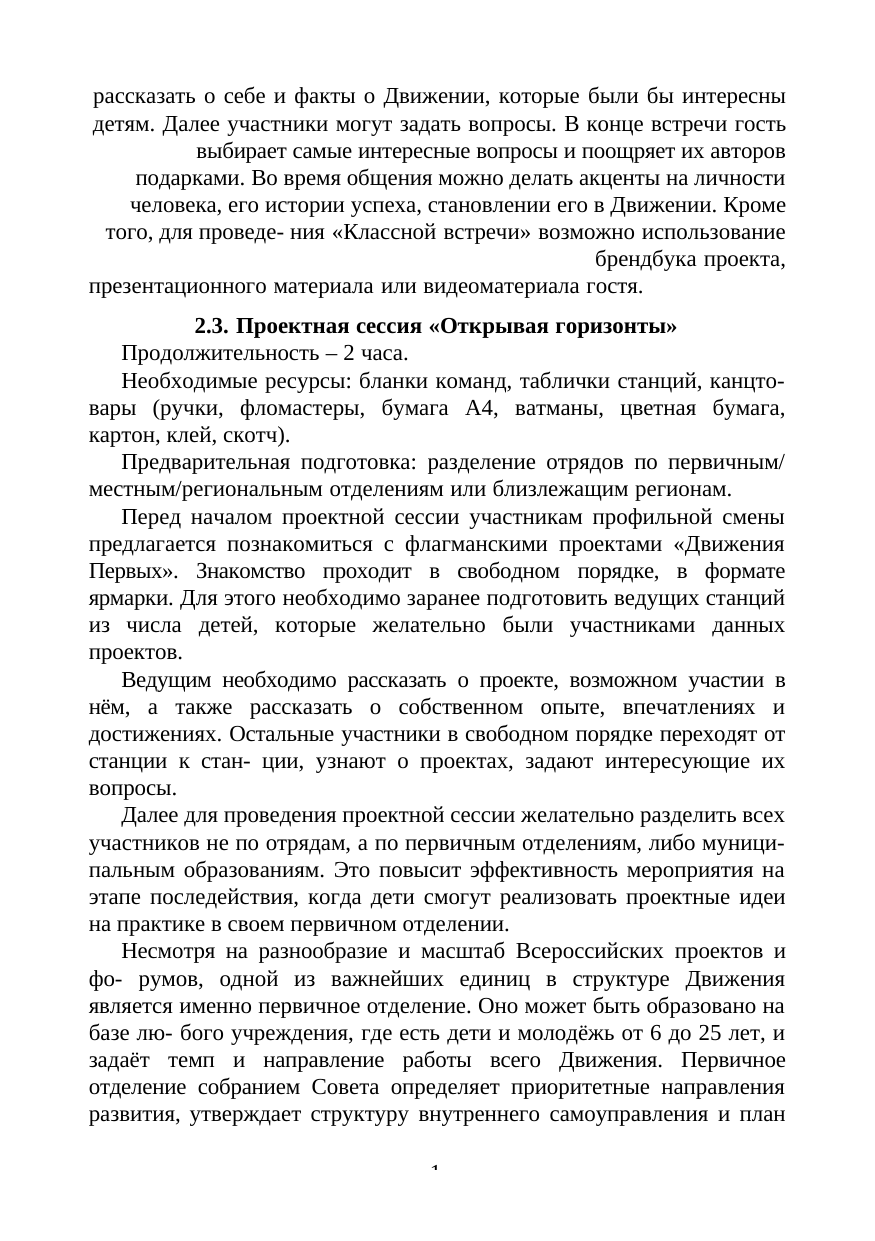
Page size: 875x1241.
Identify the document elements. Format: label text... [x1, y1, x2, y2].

text Перед началом проектной сессии участникам профильной смены предлагается познакомиться с флагманскими проектами «Движения Первых». Знакомство проходит в свободном порядке, в формате ярмарки. Для этого необходимо заранее подготовить ведущих станций из числа детей, которые желательно были участниками данных проектов. [88, 503, 786, 664]
text Продолжительность – 2 часа. [121, 339, 799, 366]
subtitle Проектная сессия «Открывая горизонты» [194, 312, 799, 338]
text рассказать о себе и факты о Движении, которые были бы интересны детям. Далее участники могут задать вопросы. В конце встречи гость выбирает самые интересные вопросы и поощряет их авторов подарками. Во время общения можно делать акценты на личности человека, его истории успеха, становлении его в Движении. Кроме того, для проведе- ния «Классной встречи» возможно использование брендбука проекта, [88, 82, 786, 271]
text Ведущим необходимо рассказать о проекте, возможном участии в нём, а также рассказать о собственном опыте, впечатлениях и достижениях. Остальные участники в свободном порядке переходят от станции к стан- ции, узнают о проектах, задают интересующие их вопросы. [88, 666, 786, 801]
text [88, 937, 786, 1126]
text Далее для проведения проектной сессии желательно разделить всех участников не по отрядам, а по первичным отделениям, либо муници- пальным образованиям. Это повысит эффективность мероприятия на этапе последействия, когда дети смогут реализовать проектные идеи на практике в своем первичном отделении. [88, 802, 786, 936]
text презентационного материала или видеоматериала гостя. [88, 273, 799, 299]
text Предварительная подготовка: разделение отрядов по первичным/ местным/региональным отделениям или близлежащим регионам. [88, 448, 786, 502]
text Необходимые ресурсы: бланки команд, таблички станций, канцто- вары (ручки, фломастеры, бумага А4, ватманы, цветная бумага, картон, клей, скотч). [88, 367, 786, 447]
